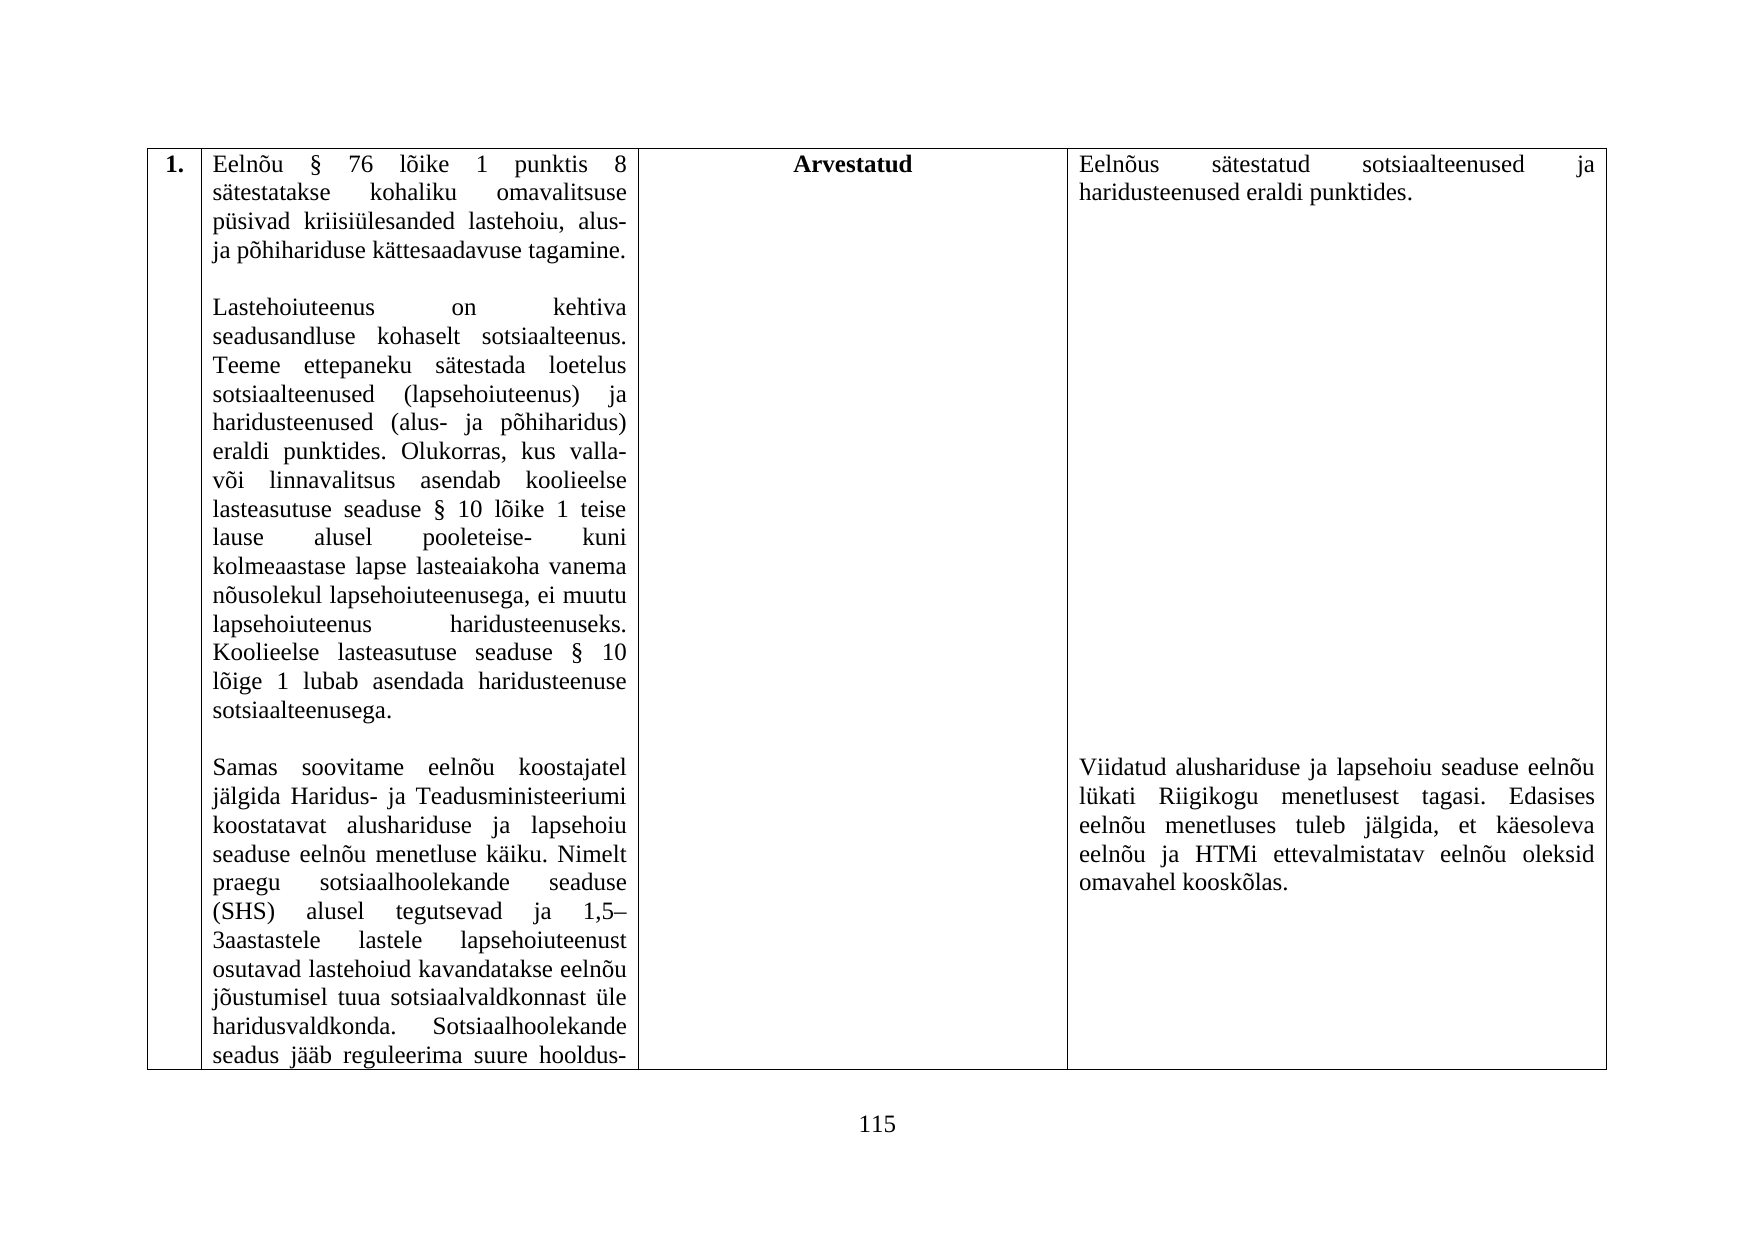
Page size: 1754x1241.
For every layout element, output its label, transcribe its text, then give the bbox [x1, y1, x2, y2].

table_cell 1. [148, 149, 201, 1069]
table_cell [1068, 149, 1606, 1069]
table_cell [202, 149, 638, 1069]
table_cell Arvestatud [639, 149, 1067, 1069]
